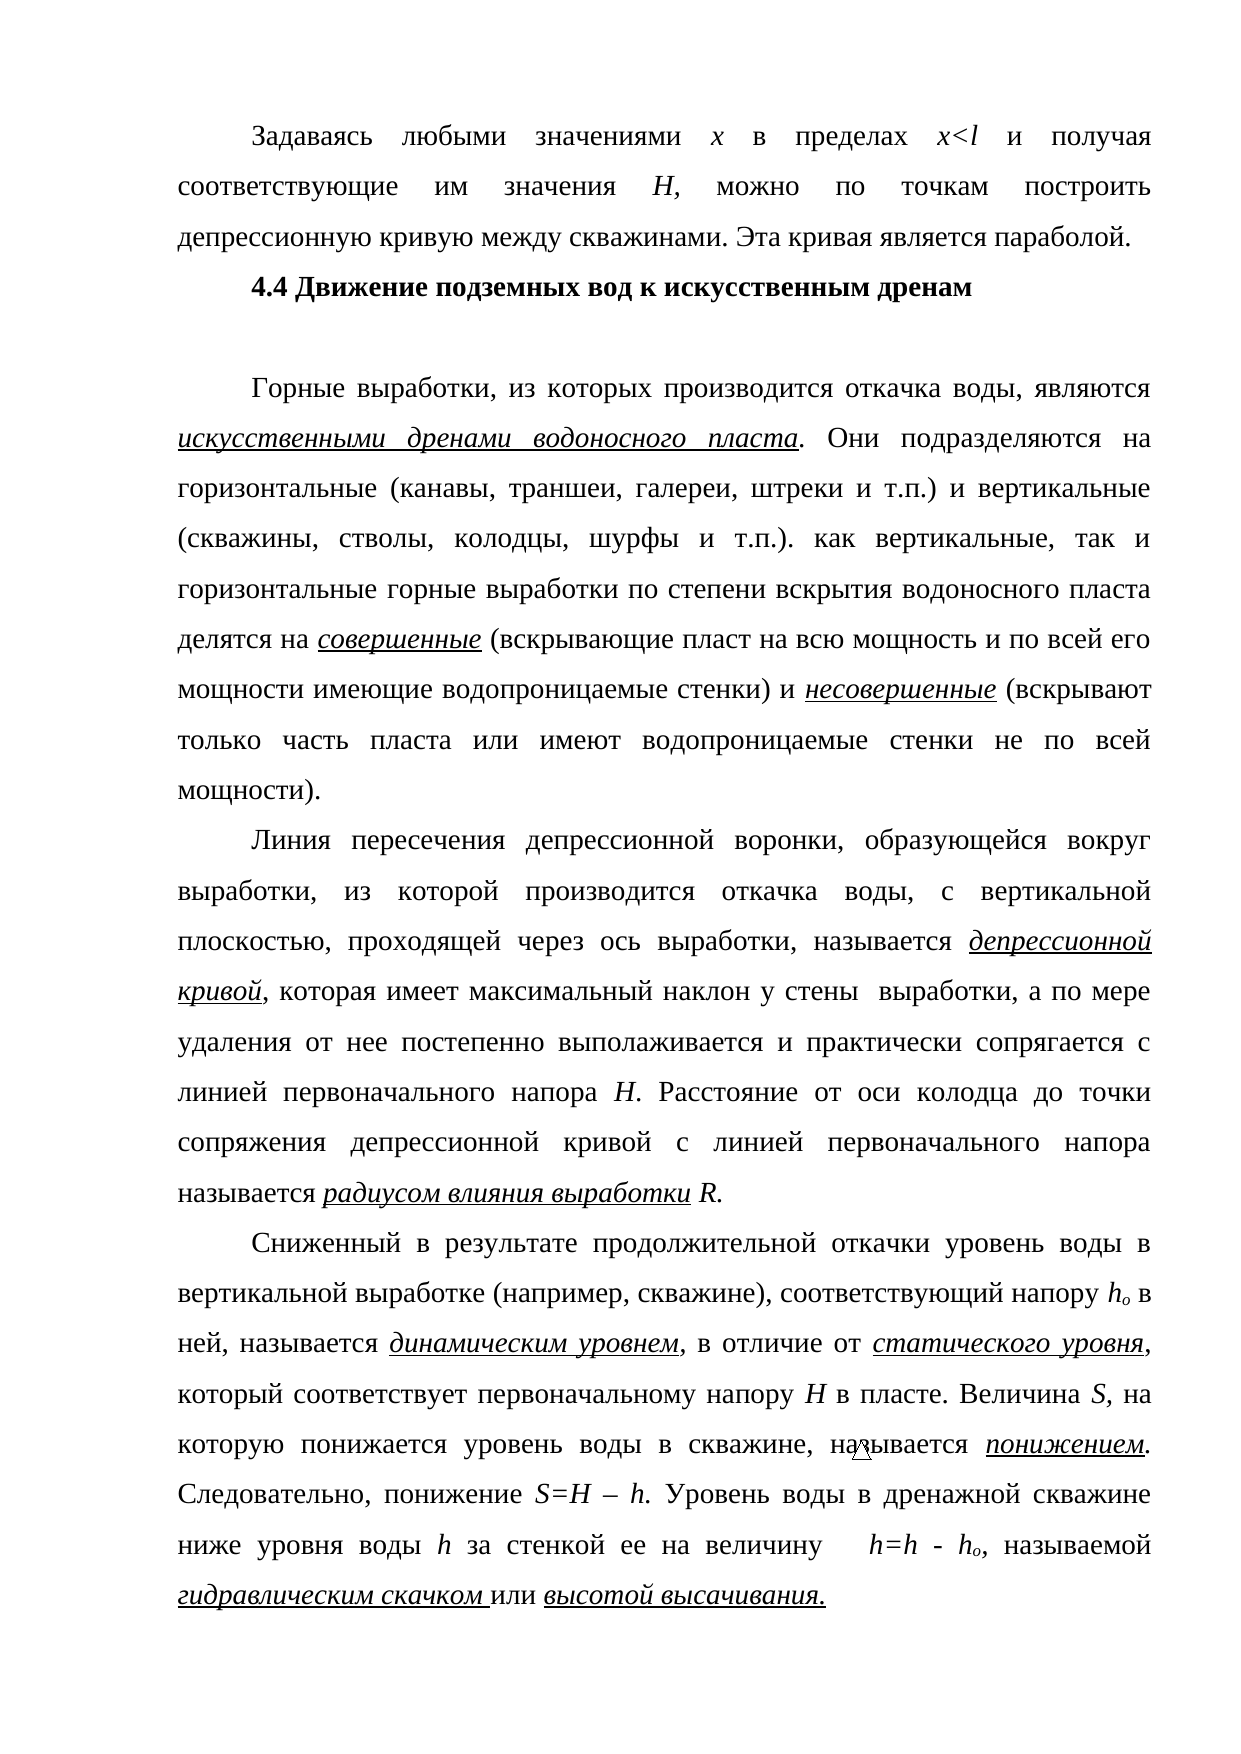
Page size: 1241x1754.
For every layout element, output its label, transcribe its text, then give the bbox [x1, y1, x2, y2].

text Сниженный в результате продолжительной откачки уровень воды в вертикальной выработке (например, скважине), соответствующий напору ho в ней, называется динамическим уровнем, в отличие от статического уровня, который соответствует первоначальному напору Н в пласте. Величина S, на которую понижается уровень воды в скважине, называется понижением. Следовательно, понижение S=H – h. Уровень воды в дренажной скважине ниже уровня воды h за стенкой ее на величину h=h - ho, называемой гидравлическим скачком или высотой высачивания. [177, 1225, 1152, 1611]
text 4.4 Движение подземных вод к искусственным дренам [177, 269, 1152, 303]
text Горные выработки, из которых производится откачка воды, являются искусственными дренами водоносного пласта. Они подразделяются на горизонтальные (канавы, траншеи, галереи, штреки и т.п.) и вертикальные (скважины, стволы, колодцы, шурфы и т.п.). как вертикальные, так и горизонтальные горные выработки по степени вскрытия водоносного пласта делятся на совершенные (вскрывающие пласт на всю мощность и по всей его мощности имеющие водопроницаемые стенки) и несовершенные (вскрывают только часть пласта или имеют водопроницаемые стенки не по всей мощности). [177, 370, 1152, 806]
text Линия пересечения депрессионной воронки, образующейся вокруг выработки, из которой производится откачка воды, с вертикальной плоскостью, проходящей через ось выработки, называется депрессионной кривой, которая имеет максимальный наклон у стены выработки, а по мере удаления от нее постепенно выполаживается и практически сопрягается с линией первоначального напора Н. Расстояние от оси колодца до точки сопряжения депрессионной кривой с линией первоначального напора называется радиусом влияния выработки R. [177, 822, 1152, 1208]
text Задаваясь любыми значениями х в пределах х<l и получая соответствующие им значения Н, можно по точкам построить депрессионную кривую между скважинами. Эта кривая является параболой. [177, 118, 1152, 252]
